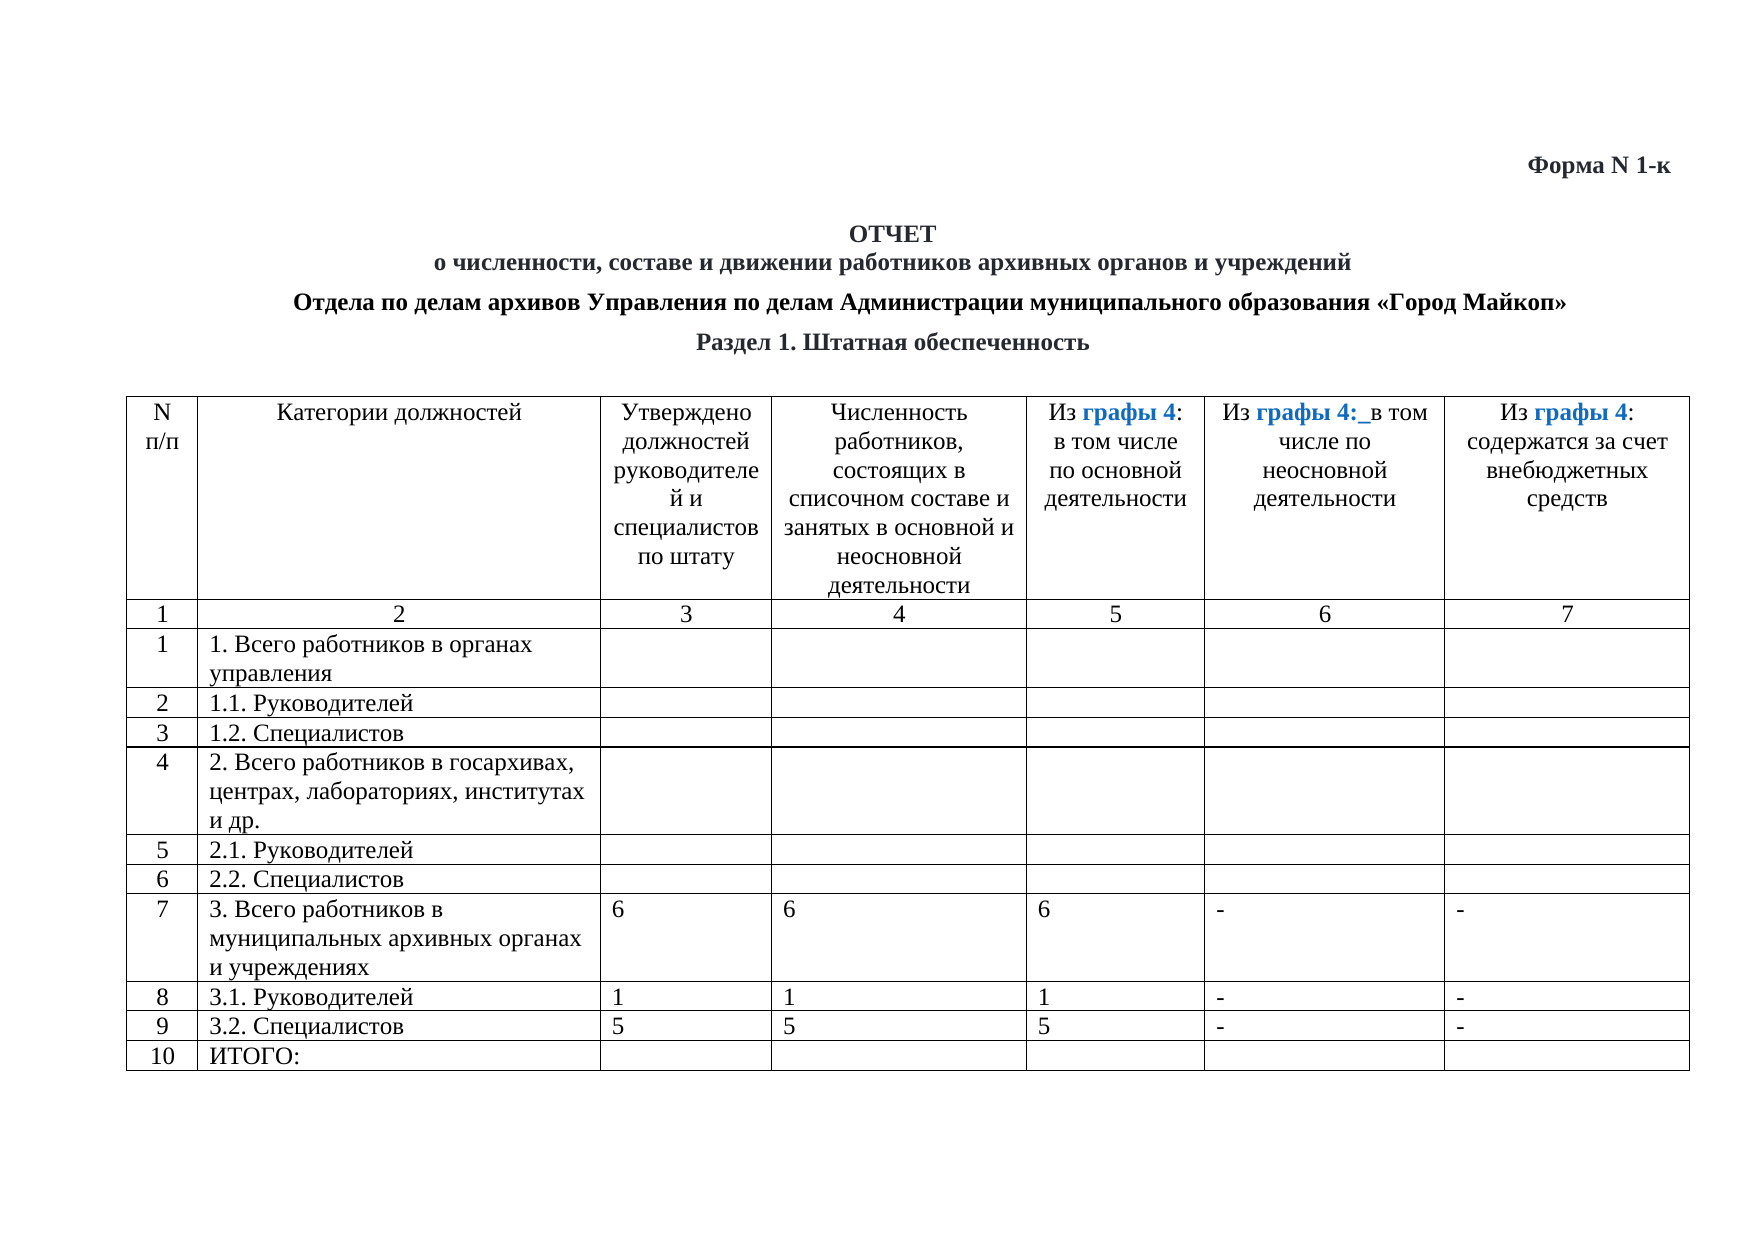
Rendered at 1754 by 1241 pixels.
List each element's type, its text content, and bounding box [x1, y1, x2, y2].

table_cell 4 [772, 600, 1026, 628]
table_cell 2 [127, 688, 197, 717]
table_cell 1 [127, 600, 197, 628]
table_cell [1445, 865, 1689, 893]
table_cell 6 [127, 865, 197, 893]
table_cell [1445, 1041, 1689, 1070]
table_cell 9 [127, 1011, 197, 1040]
table_cell [601, 718, 771, 746]
table_cell 1 [601, 982, 771, 1010]
table_cell 2.2. Специалистов [198, 865, 600, 893]
table_cell [1027, 835, 1204, 863]
table_cell [601, 865, 771, 893]
table_cell 5 [127, 835, 197, 863]
table_cell 1.1. Руководителей [198, 688, 600, 717]
table_header Из графы 4: содержатся за счет внебюджетных средств [1445, 397, 1689, 598]
table_cell [1205, 835, 1444, 863]
table_cell - [1205, 1011, 1444, 1040]
table_cell 5 [1027, 1011, 1204, 1040]
table_cell ИТОГО: [198, 1041, 600, 1070]
table_cell [772, 748, 1026, 834]
table_cell [1445, 629, 1689, 687]
table_cell [601, 688, 771, 717]
table_cell [601, 629, 771, 687]
table_cell - [1445, 1011, 1689, 1040]
table_cell 5 [601, 1011, 771, 1040]
table_cell [772, 865, 1026, 893]
table_cell 1.2. Специалистов [198, 718, 600, 746]
table_cell [1027, 748, 1204, 834]
table_cell 7 [127, 894, 197, 981]
table_cell 1 [1027, 982, 1204, 1010]
table_cell 6 [1027, 894, 1204, 981]
table_cell 3 [127, 718, 197, 746]
table_cell - [1445, 982, 1689, 1010]
table_cell 3.1. Руководителей [198, 982, 600, 1010]
table_header Из графы 4: в том числе по основной деятельности [1027, 397, 1204, 598]
table_cell [1205, 718, 1444, 746]
table_header Из графы 4:_в том числе по неосновной деятельности [1205, 397, 1444, 598]
table_cell [601, 748, 771, 834]
table_cell 1 [127, 629, 197, 687]
table_cell [772, 835, 1026, 863]
text Отдела по делам архивов Управления по делам Администрации муниципального образования «Город Майкоп» [114, 287, 1671, 316]
table_cell 10 [127, 1041, 197, 1070]
table_cell [772, 718, 1026, 746]
table_cell 6 [1205, 600, 1444, 628]
table_cell [1027, 718, 1204, 746]
table_cell 2 [198, 600, 600, 628]
table_cell [1027, 1041, 1204, 1070]
table_cell [1027, 629, 1204, 687]
text Форма N 1-к [114, 150, 1671, 179]
table_cell [772, 1041, 1026, 1070]
table_cell [1027, 865, 1204, 893]
table_cell [1205, 688, 1444, 717]
table_cell [1205, 629, 1444, 687]
table_cell 3. Всего работников в муниципальных архивных органах и учреждениях [198, 894, 600, 981]
table_cell [1205, 748, 1444, 834]
table_header Утверждено должностей руководителей и специалистов по штату [601, 397, 771, 598]
table_cell 2.1. Руководителей [198, 835, 600, 863]
table_cell [1445, 835, 1689, 863]
table_cell 4 [127, 748, 197, 834]
table_cell 6 [772, 894, 1026, 981]
table_cell [772, 629, 1026, 687]
table_header Численность работников, состоящих в списочном составе и занятых в основной и неосновной деятельности [772, 397, 1026, 598]
table_cell 6 [601, 894, 771, 981]
table_cell 5 [1027, 600, 1204, 628]
subtitle Раздел 1. Штатная обеспеченность [114, 327, 1671, 356]
table_cell [601, 835, 771, 863]
table_cell 3 [601, 600, 771, 628]
table_cell 1 [772, 982, 1026, 1010]
table_cell [1445, 718, 1689, 746]
table_cell - [1205, 982, 1444, 1010]
table_cell 8 [127, 982, 197, 1010]
table_cell 1. Всего работников в органах управления [198, 629, 600, 687]
table_cell 3.2. Специалистов [198, 1011, 600, 1040]
table_cell [1205, 865, 1444, 893]
table_cell [1445, 688, 1689, 717]
table_cell [772, 688, 1026, 717]
table_header Категории должностей [198, 397, 600, 598]
table_cell [1445, 748, 1689, 834]
table_cell 7 [1445, 600, 1689, 628]
table_cell 5 [772, 1011, 1026, 1040]
table_cell - [1445, 894, 1689, 981]
table_header N п/п [127, 397, 197, 598]
table_cell [1205, 1041, 1444, 1070]
subtitle ОТЧЕТ о численности, составе и движении работников архивных органов и учреждений [114, 219, 1671, 276]
table_cell [1027, 688, 1204, 717]
table_cell - [1205, 894, 1444, 981]
table_cell [601, 1041, 771, 1070]
table_cell 2. Всего работников в госархивах, центрах, лабораториях, институтах и др. [198, 748, 600, 834]
